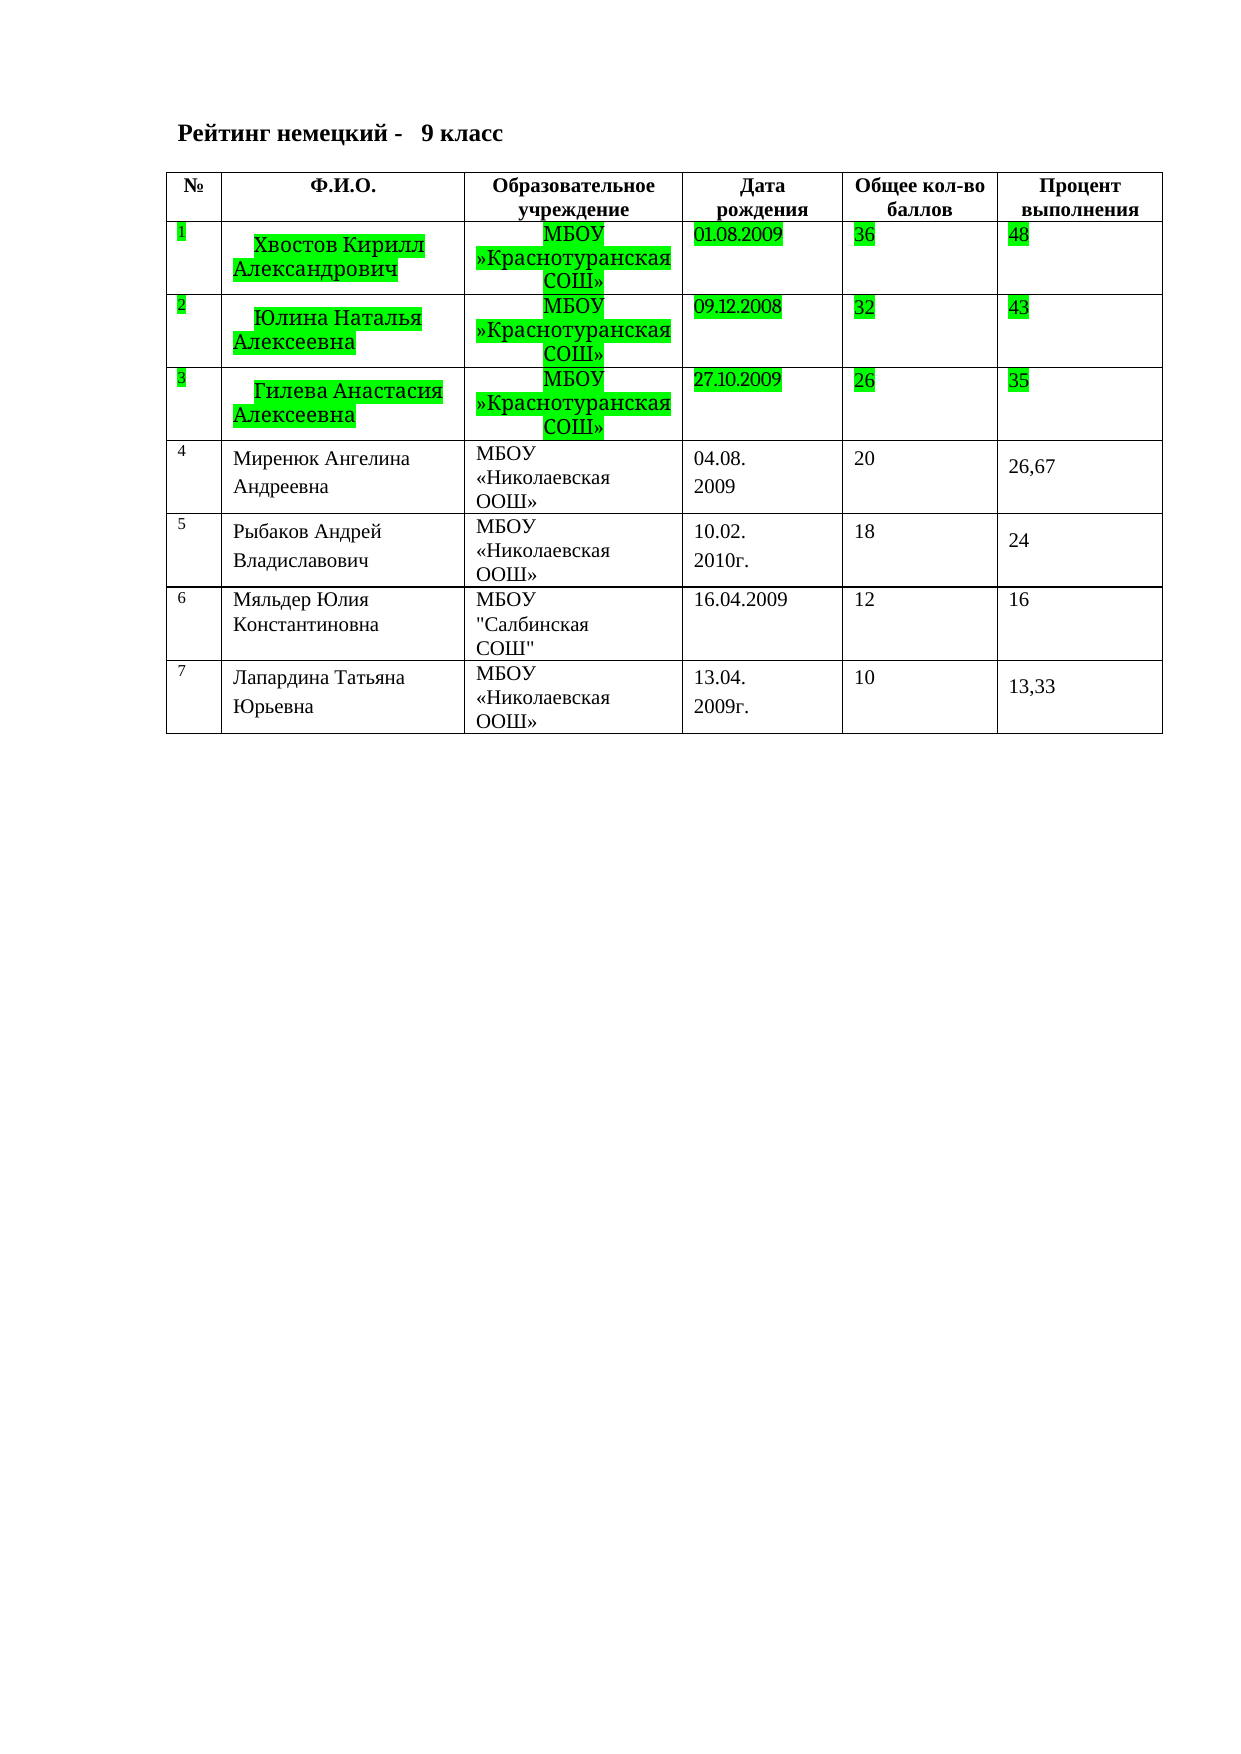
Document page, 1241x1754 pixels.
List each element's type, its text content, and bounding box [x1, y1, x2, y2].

table_cell 3 [167, 368, 221, 440]
table_cell 4 [167, 441, 221, 513]
table_cell 24 [998, 514, 1162, 586]
table_cell Юлина Наталья Алексеевна [222, 295, 464, 367]
table_cell 1 [167, 222, 221, 294]
table_cell МБОУ «Николаевская ООШ» [465, 514, 682, 586]
table_cell Гилева Анастасия Алексеевна [222, 368, 464, 440]
table_cell 13,33 [998, 661, 1162, 733]
table_cell 10 [843, 661, 997, 733]
text Рейтинг немецкий - 9 класс [177, 118, 1152, 147]
table_cell МБОУ »Краснотуранская СОШ» [465, 295, 543, 367]
table_header Общее кол-во баллов [843, 173, 997, 221]
table_cell 18 [843, 514, 997, 586]
table_header Процент выполнения [998, 173, 1162, 221]
table_cell Миренюк Ангелина Андреевна [222, 441, 464, 513]
table_cell 43 [998, 295, 1162, 367]
table_cell 7 [167, 661, 221, 733]
table_cell 04.08. 2009 [683, 441, 842, 513]
table_cell 35 [998, 368, 1162, 440]
table_cell 27.10.2009 [683, 368, 842, 440]
table_cell 26,67 [998, 441, 1162, 513]
table_cell МБОУ »Краснотуранская СОШ» [465, 222, 543, 294]
table_cell 6 [167, 588, 221, 659]
table_cell 10.02. 2010г. [683, 514, 842, 586]
table_cell 48 [998, 222, 1162, 294]
table_header Дата рождения [683, 173, 842, 221]
table_cell Мяльдер Юлия Константиновна [222, 588, 464, 659]
table_cell 36 [843, 222, 997, 294]
table_cell Рыбаков Андрей Владиславович [222, 514, 464, 586]
table_cell 26 [843, 368, 997, 440]
table_cell 09.12.2008 [683, 295, 842, 367]
table_cell Лапардина Татьяна Юрьевна [222, 661, 464, 733]
table_cell Хвостов Кирилл Александрович [222, 222, 464, 294]
table_cell 32 [843, 295, 997, 367]
table_cell МБОУ "Салбинская СОШ" [465, 588, 682, 659]
table_cell МБОУ »Краснотуранская СОШ» [465, 368, 543, 440]
table_cell МБОУ «Николаевская ООШ» [465, 441, 682, 513]
table_cell МБОУ »Краснотуранская СОШ» [604, 222, 682, 294]
table_cell МБОУ »Краснотуранская СОШ» [604, 295, 682, 367]
table_header № [167, 173, 221, 221]
table_cell 16.04.2009 [683, 588, 842, 659]
table_cell МБОУ »Краснотуранская СОШ» [604, 368, 682, 440]
table_cell 2 [167, 295, 221, 367]
table_cell 20 [843, 441, 997, 513]
table_header Образовательное учреждение [465, 173, 682, 221]
table_cell МБОУ «Николаевская ООШ» [465, 661, 682, 733]
table_cell 01.08.2009 [683, 222, 842, 294]
table_cell 16 [998, 588, 1162, 659]
table_header Ф.И.О. [222, 173, 464, 221]
table_cell 12 [843, 588, 997, 659]
table_cell 5 [167, 514, 221, 586]
table_cell 13.04. 2009г. [683, 661, 842, 733]
